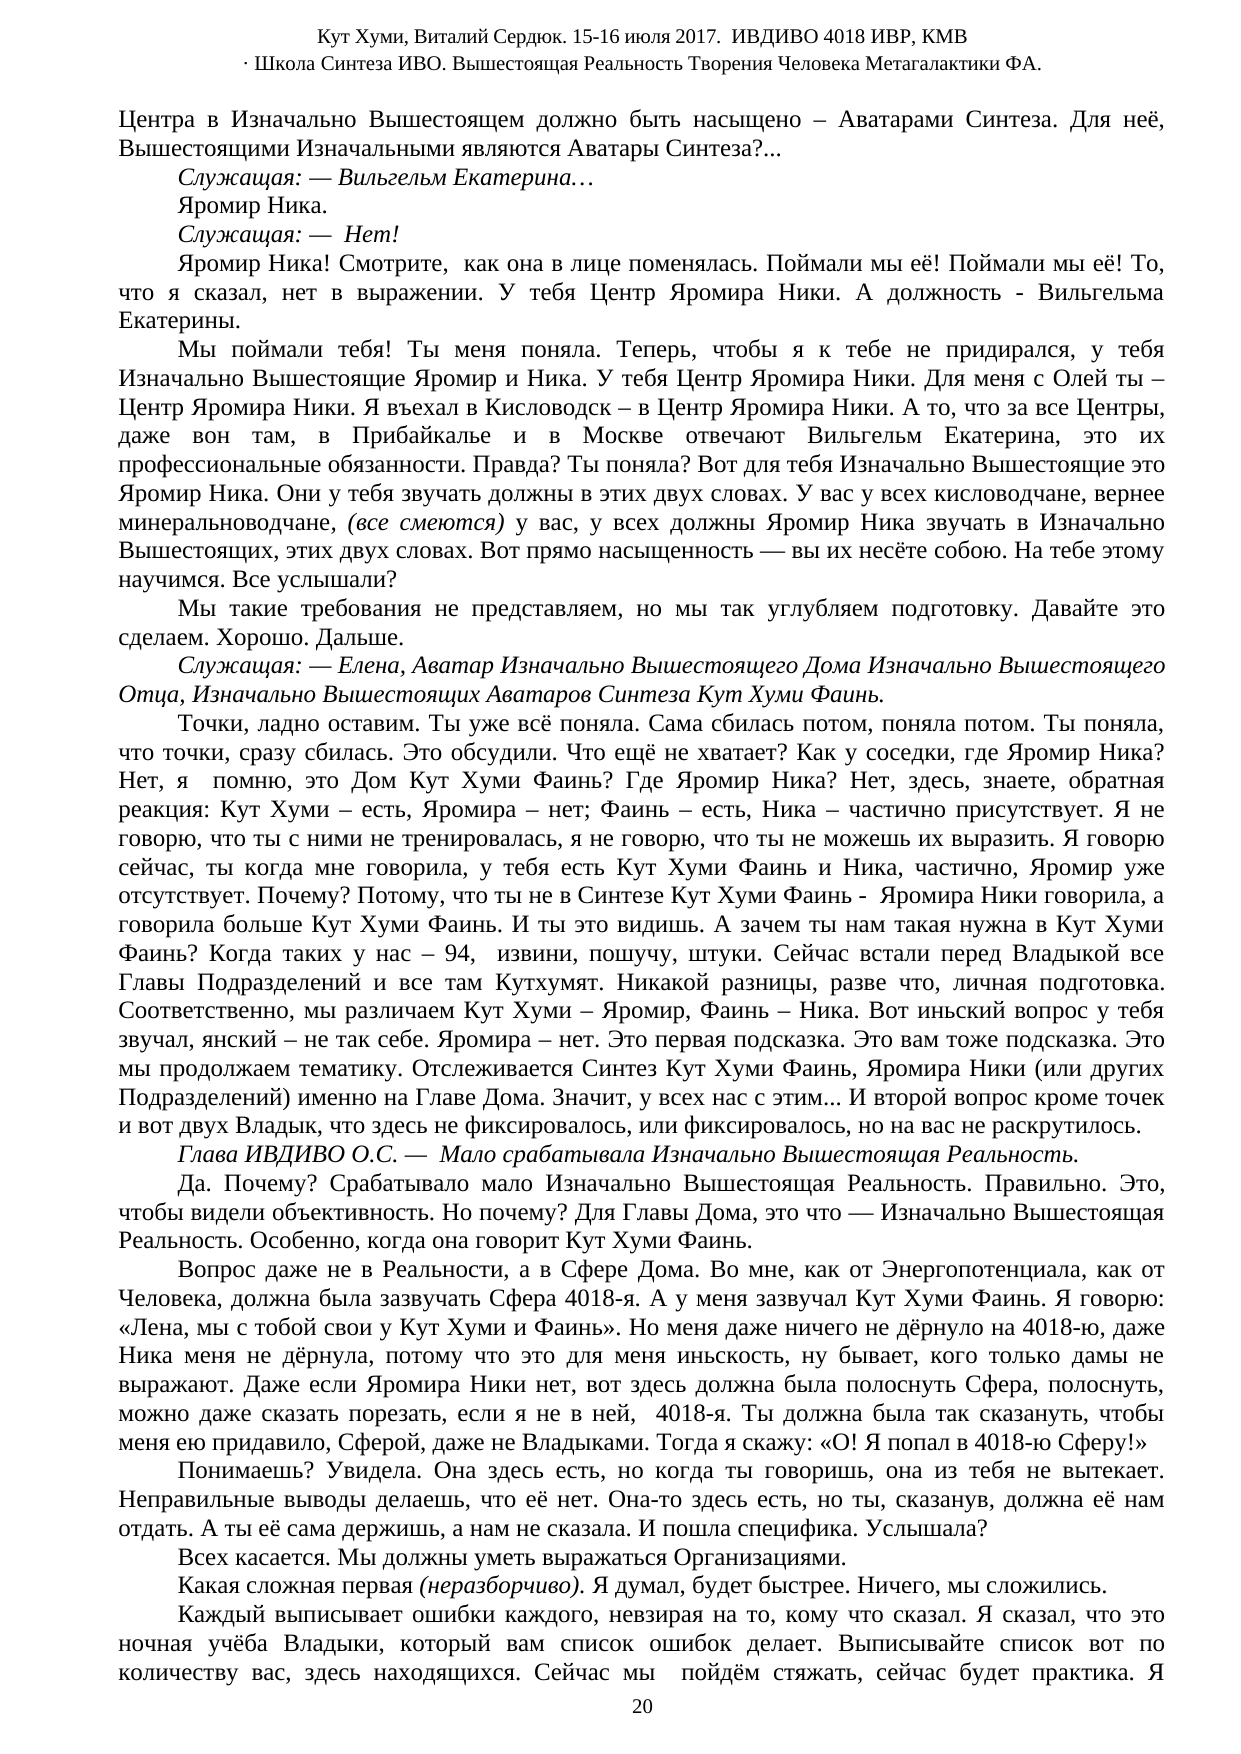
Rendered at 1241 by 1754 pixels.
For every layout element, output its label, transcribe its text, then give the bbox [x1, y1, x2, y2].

text Да. Почему? Срабатывало мало Изначально Вышестоящая Реальность. Правильно. Это, чтобы видели объективность. Но почему? Для Главы Дома, это что — Изначально Вышестоящая Реальность. Особенно, когда она говорит Кут Хуми Фаинь. [118, 1168, 1166, 1254]
text Всех касается. Мы должны уметь выражаться Организациями. [118, 1542, 1166, 1570]
text Яромир Ника. [118, 190, 1166, 219]
text Какая сложная первая (неразборчиво). Я думал, будет быстрее. Ничего, мы сложились. [118, 1570, 1166, 1599]
text Служащая: — Вильгельм Екатерина… [118, 162, 1166, 190]
text Понимаешь? Увидела. Она здесь есть, но когда ты говоришь, она из тебя не вытекает. Неправильные выводы делаешь, что её нет. Она-то здесь есть, но ты, сказанув, должна её нам отдать. А ты её сама держишь, а нам не сказала. И пошла специфика. Услышала? [118, 1455, 1166, 1542]
text Точки, ладно оставим. Ты уже всё поняла. Сама сбилась потом, поняла потом. Ты поняла, что точки, сразу сбилась. Это обсудили. Что ещё не хватает? Как у соседки, где Яромир Ника? Нет, я помню, это Дом Кут Хуми Фаинь? Где Яромир Ника? Нет, здесь, знаете, обратная реакция: Кут Хуми – есть, Яромира – нет; Фаинь – есть, Ника – частично присутствует. Я не говорю, что ты с ними не тренировалась, я не говорю, что ты не можешь их выразить. Я говорю сейчас, ты когда мне говорила, у тебя есть Кут Хуми Фаинь и Ника, частично, Яромир уже отсутствует. Почему? Потому, что ты не в Синтезе Кут Хуми Фаинь - Яромира Ники говорила, а говорила больше Кут Хуми Фаинь. И ты это видишь. А зачем ты нам такая нужна в Кут Хуми Фаинь? Когда таких у нас – 94, извини, пошучу, штуки. Сейчас встали перед Владыкой все Главы Подразделений и все там Кутхумят. Никакой разницы, разве что, личная подготовка. Соответственно, мы различаем Кут Хуми – Яромир, Фаинь – Ника. Вот иньский вопрос у тебя звучал, янский – не так себе. Яромира – нет. Это первая подсказка. Это вам тоже подсказка. Это мы продолжаем тематику. Отслеживается Синтез Кут Хуми Фаинь, Яромира Ники (или других Подразделений) именно на Главе Дома. Значит, у всех нас с этим... И второй вопрос кроме точек и вот двух Владык, что здесь не фиксировалось, или фиксировалось, но на вас не раскрутилось. [118, 708, 1166, 1139]
text Служащая: — Нет! [118, 219, 1166, 248]
text Служащая: — Елена, Аватар Изначально Вышестоящего Дома Изначально Вышестоящего Отца, Изначально Вышестоящих Аватаров Синтеза Кут Хуми Фаинь. [118, 650, 1166, 708]
text Мы такие требования не представляем, но мы так углубляем подготовку. Давайте это сделаем. Хорошо. Дальше. [118, 593, 1166, 650]
text Мы поймали тебя! Ты меня поняла. Теперь, чтобы я к тебе не придирался, у тебя Изначально Вышестоящие Яромир и Ника. У тебя Центр Яромира Ники. Для меня с Олей ты – Центр Яромира Ники. Я въехал в Кисловодск – в Центр Яромира Ники. А то, что за все Центры, даже вон там, в Прибайкалье и в Москве отвечают Вильгельм Екатерина, это их профессиональные обязанности. Правда? Ты поняла? Вот для тебя Изначально Вышестоящие это Яромир Ника. Они у тебя звучать должны в этих двух словах. У вас у всех кисловодчане, вернее минеральноводчане, (все смеются) у вас, у всех должны Яромир Ника звучать в Изначально Вышестоящих, этих двух словах. Вот прямо насыщенность — вы их несёте собою. На тебе этому научимся. Все услышали? [118, 334, 1166, 593]
text Вопрос даже не в Реальности, а в Сфере Дома. Во мне, как от Энергопотенциала, как от Человека, должна была зазвучать Сфера 4018-я. А у меня зазвучал Кут Хуми Фаинь. Я говорю: «Лена, мы с тобой свои у Кут Хуми и Фаинь». Но меня даже ничего не дёрнуло на 4018-ю, даже Ника меня не дёрнула, потому что это для меня иньскость, ну бывает, кого только дамы не выражают. Даже если Яромира Ники нет, вот здесь должна была полоснуть Сфера, полоснуть, можно даже сказать порезать, если я не в ней, 4018-я. Ты должна была так сказануть, чтобы меня ею придавило, Сферой, даже не Владыками. Тогда я скажу: «О! Я попал в 4018-ю Сферу!» [118, 1254, 1166, 1455]
text Глава ИВДИВО О.С. — Мало срабатывала Изначально Вышестоящая Реальность. [118, 1139, 1166, 1168]
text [118, 104, 1166, 162]
text Яромир Ника! Смотрите, как она в лице поменялась. Поймали мы её! Поймали мы её! То, что я сказал, нет в выражении. У тебя Центр Яромира Ники. А должность - Вильгельма Екатерины. [118, 248, 1166, 334]
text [118, 1599, 1166, 1685]
